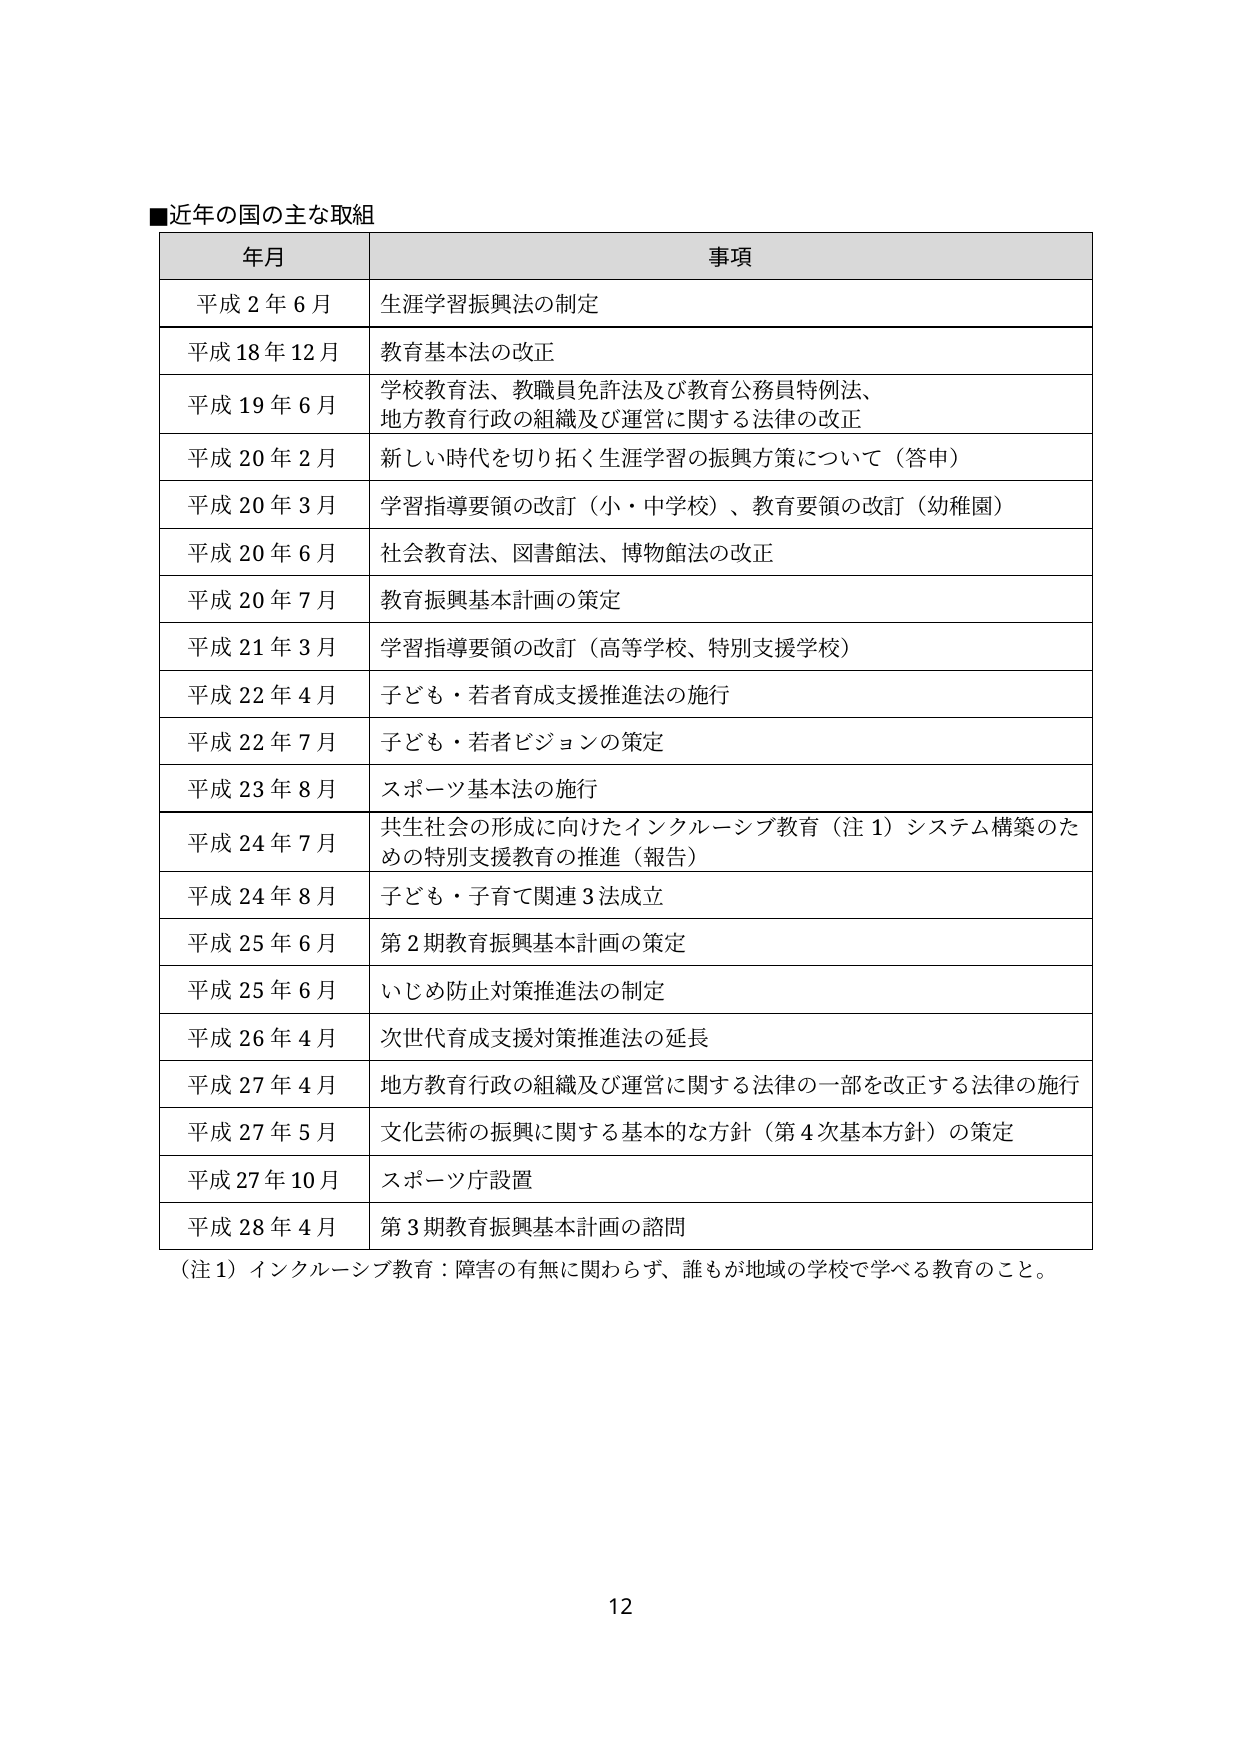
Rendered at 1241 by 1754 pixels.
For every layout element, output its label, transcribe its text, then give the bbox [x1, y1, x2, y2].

table_cell 平成18年12月 [160, 328, 369, 374]
table_cell いじめ防止対策推進法の制定 [370, 966, 1092, 1013]
table_cell 第2期教育振興基本計画の策定 [370, 919, 1092, 965]
table_cell 次世代育成支援対策推進法の延長 [370, 1014, 1092, 1060]
table_cell 学習指導要領の改訂（小・中学校）、教育要領の改訂（幼稚園） [370, 481, 1092, 528]
table_cell 教育振興基本計画の策定 [370, 576, 1092, 622]
table_cell 教育基本法の改正 [370, 328, 1092, 374]
table_cell 平成25年6月 [160, 919, 369, 965]
table_cell 平成27年5月 [160, 1108, 369, 1154]
table_cell 地方教育行政の組織及び運営に関する法律の一部を改正する法律の施行 [370, 1061, 1092, 1107]
table_cell 平成22年7月 [160, 718, 369, 764]
table_cell 平成26年4月 [160, 1014, 369, 1060]
table_cell 子ども・若者ビジョンの策定 [370, 718, 1092, 764]
table_cell 平成21年3月 [160, 623, 369, 669]
table_cell 平成20年3月 [160, 481, 369, 528]
table_cell 平成20年7月 [160, 576, 369, 622]
table_cell 平成28年4月 [160, 1203, 369, 1249]
table_cell 子ども・子育て関連3法成立 [370, 872, 1092, 918]
table_cell 文化芸術の振興に関する基本的な方針（第4次基本方針）の策定 [370, 1108, 1092, 1154]
table_cell 共生社会の形成に向けたインクルーシブ教育（注1）システム構築のための特別支援教育の推進（報告） [370, 813, 1092, 871]
table_cell 学校教育法、教職員免許法及び教育公務員特例法、 地方教育行政の組織及び運営に関する法律の改正 [370, 375, 1092, 433]
table_cell 平成24年8月 [160, 872, 369, 918]
table_cell 平成25年6月 [160, 966, 369, 1013]
table_cell 新しい時代を切り拓く生涯学習の振興方策について（答申） [370, 434, 1092, 480]
table_cell 社会教育法、図書館法、博物館法の改正 [370, 529, 1092, 575]
table_cell 第3期教育振興基本計画の諮問 [370, 1203, 1092, 1249]
table_cell 平成22年4月 [160, 671, 369, 717]
table_cell 平成27年10月 [160, 1156, 369, 1202]
table_cell 平成19年6月 [160, 375, 369, 433]
table_cell 平成27年4月 [160, 1061, 369, 1107]
text ■近年の国の主な取組 [148, 194, 1092, 232]
table_cell 平成20年6月 [160, 529, 369, 575]
table_header 年月 [160, 233, 369, 279]
table_cell スポーツ基本法の施行 [370, 765, 1092, 811]
table_cell 平成24年7月 [160, 813, 369, 871]
table_cell 平成20年2月 [160, 434, 369, 480]
text （注1）インクルーシブ教育：障害の有無に関わらず、誰もが地域の学校で学べる教育のこと。 [169, 1250, 1093, 1288]
table_cell 子ども・若者育成支援推進法の施行 [370, 671, 1092, 717]
table_cell 学習指導要領の改訂（高等学校、特別支援学校） [370, 623, 1092, 669]
table_cell 平成23年8月 [160, 765, 369, 811]
table_cell 生涯学習振興法の制定 [370, 280, 1092, 326]
table_header 事項 [370, 233, 1092, 279]
table_cell 平成2年6月 [160, 280, 369, 326]
table_cell スポーツ庁設置 [370, 1156, 1092, 1202]
